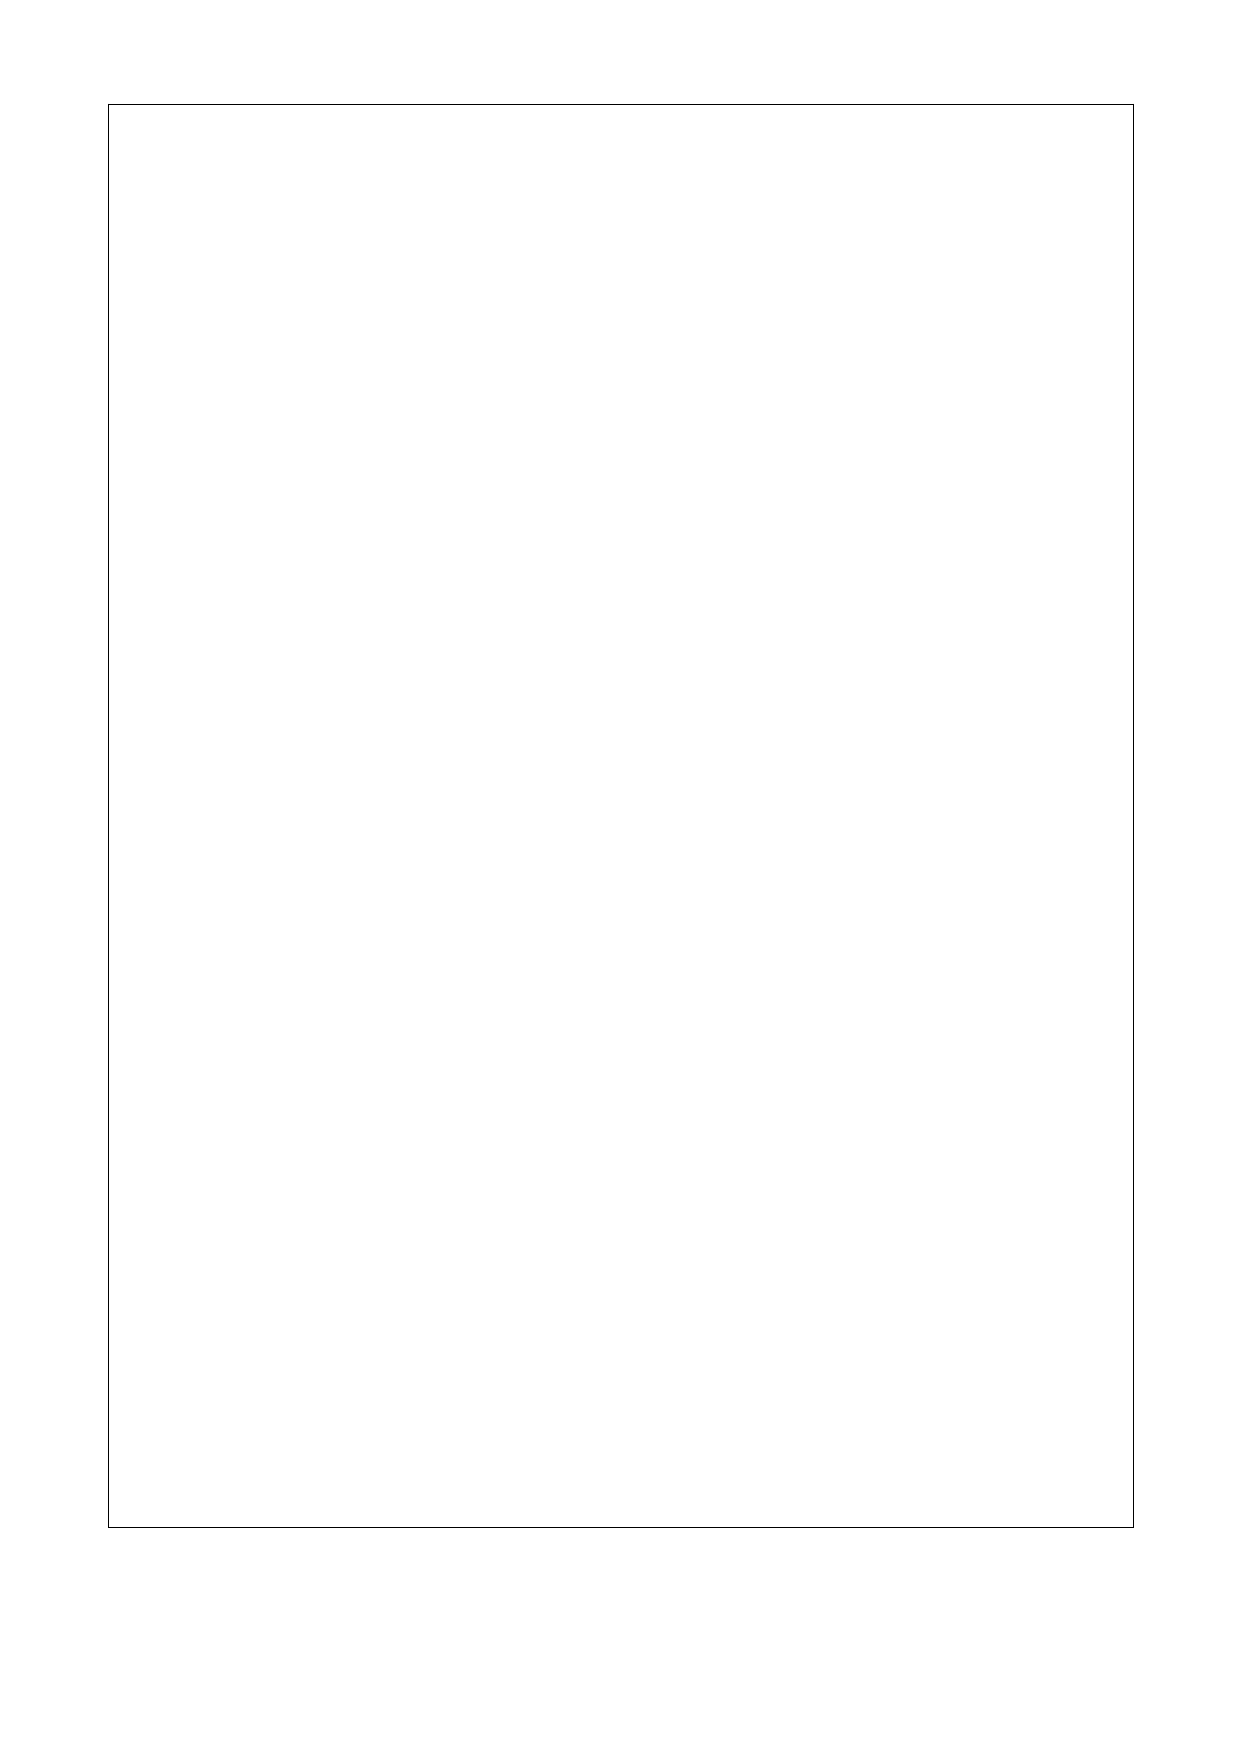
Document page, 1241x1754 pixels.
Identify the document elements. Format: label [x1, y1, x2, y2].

table_cell [109, 105, 1133, 1527]
